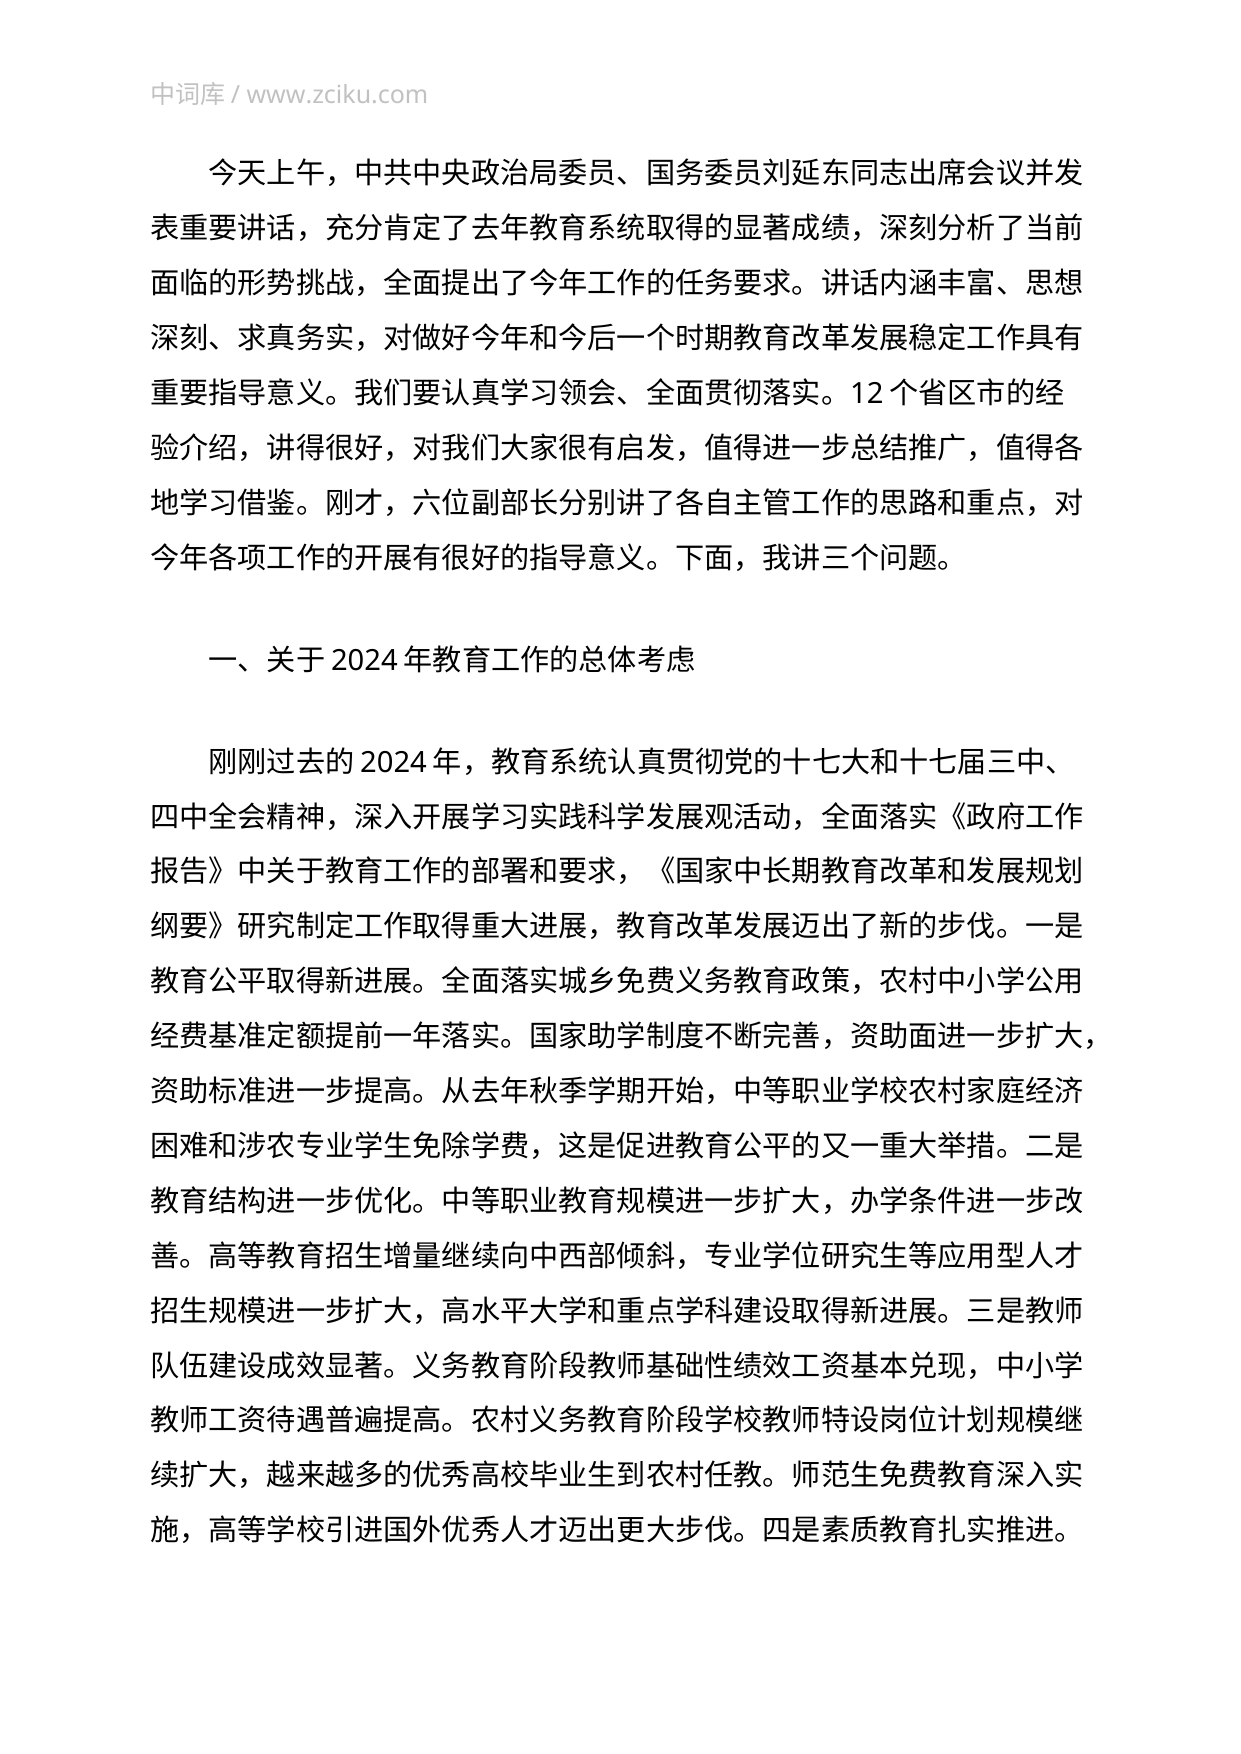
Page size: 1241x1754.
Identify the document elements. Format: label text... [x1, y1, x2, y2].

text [150, 738, 1090, 1549]
text 今天上午，中共中央政治局委员、国务委员刘延东同志出席会议并发表重要讲话，充分肯定了去年教育系统取得的显著成绩，深刻分析了当前面临的形势挑战，全面提出了今年工作的任务要求。讲话内涵丰富、思想深刻、求真务实，对做好今年和今后一个时期教育改革发展稳定工作具有重要指导意义。我们要认真学习领会、全面贯彻落实。12个省区市的经验介绍，讲得很好，对我们大家很有启发，值得进一步总结推广，值得各地学习借鉴。刚才，六位副部长分别讲了各自主管工作的思路和重点，对今年各项工作的开展有很好的指导意义。下面，我讲三个问题。 [150, 150, 1090, 577]
text 一、关于2024年教育工作的总体考虑 [150, 636, 1090, 678]
